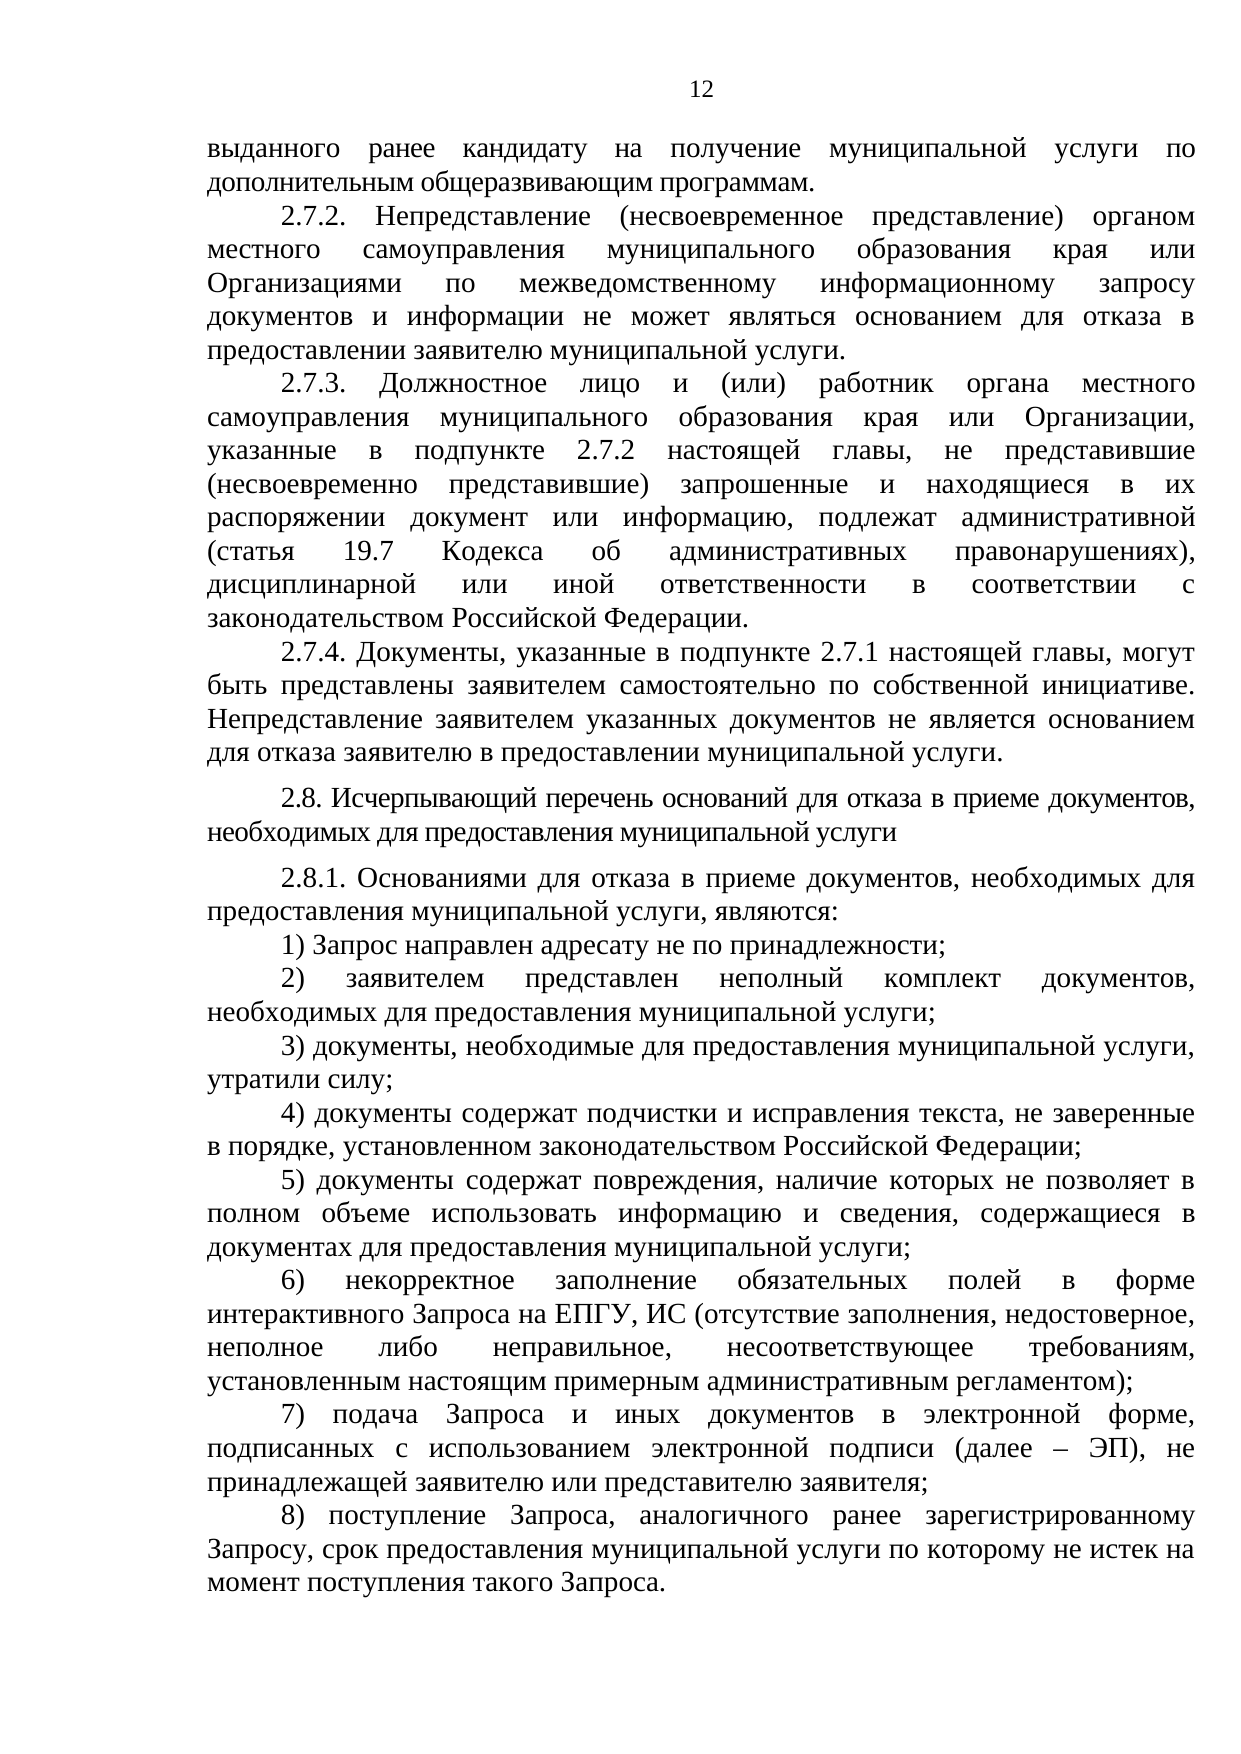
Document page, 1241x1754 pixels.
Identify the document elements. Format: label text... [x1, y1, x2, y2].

text 2) заявителем представлен неполный комплект документов, необходимых для предоставления муниципальной услуги; [207, 961, 1196, 1028]
text 5) документы содержат повреждения, наличие которых не позволяет в полном объеме использовать информацию и сведения, содержащиеся в документах для предоставления муниципальной услуги; [207, 1162, 1196, 1262]
text 2.8. Исчерпывающий перечень оснований для отказа в приеме документов, необходимых для предоставления муниципальной услуги [207, 780, 1196, 847]
text 1) Запрос направлен адресату не по принадлежности; [207, 927, 1196, 961]
text 2.7.4. Документы, указанные в подпункте 2.7.1 настоящей главы, могут быть представлены заявителем самостоятельно по собственной инициативе. Непредставление заявителем указанных документов не является основанием для отказа заявителю в предоставлении муниципальной услуги. [207, 634, 1196, 768]
text 7) подача Запроса и иных документов в электронной форме, подписанных с использованием электронной подписи (далее – ЭП), не принадлежащей заявителю или представителю заявителя; [207, 1397, 1196, 1497]
text 3) документы, необходимые для предоставления муниципальной услуги, утратили силу; [207, 1028, 1196, 1095]
text 6) некорректное заполнение обязательных полей в форме интерактивного Запроса на ЕПГУ, ИС (отсутствие заполнения, недостоверное, неполное либо неправильное, несоответствующее требованиям, установленным настоящим примерным административным регламентом); [207, 1262, 1196, 1397]
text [207, 131, 1196, 198]
text 8) поступление Запроса, аналогичного ранее зарегистрированному Запросу, срок предоставления муниципальной услуги по которому не истек на момент поступления такого Запроса. [207, 1497, 1196, 1598]
text 4) документы содержат подчистки и исправления текста, не заверенные в порядке, установленном законодательством Российской Федерации; [207, 1095, 1196, 1162]
text 2.7.3. Должностное лицо и (или) работник органа местного самоуправления муниципального образования края или Организации, указанные в подпункте 2.7.2 настоящей главы, не представившие (несвоевременно представившие) запрошенные и находящиеся в их распоряжении документ или информацию, подлежат административной (статья 19.7 Кодекса об административных правонарушениях), дисциплинарной или иной ответственности в соответствии с законодательством Российской Федерации. [207, 365, 1196, 634]
text 2.8.1. Основаниями для отказа в приеме документов, необходимых для предоставления муниципальной услуги, являются: [207, 860, 1196, 927]
text 2.7.2. Непредставление (несвоевременное представление) органом местного самоуправления муниципального образования края или Организациями по межведомственному информационному запросу документов и информации не может являться основанием для отказа в предоставлении заявителю муниципальной услуги. [207, 198, 1196, 365]
